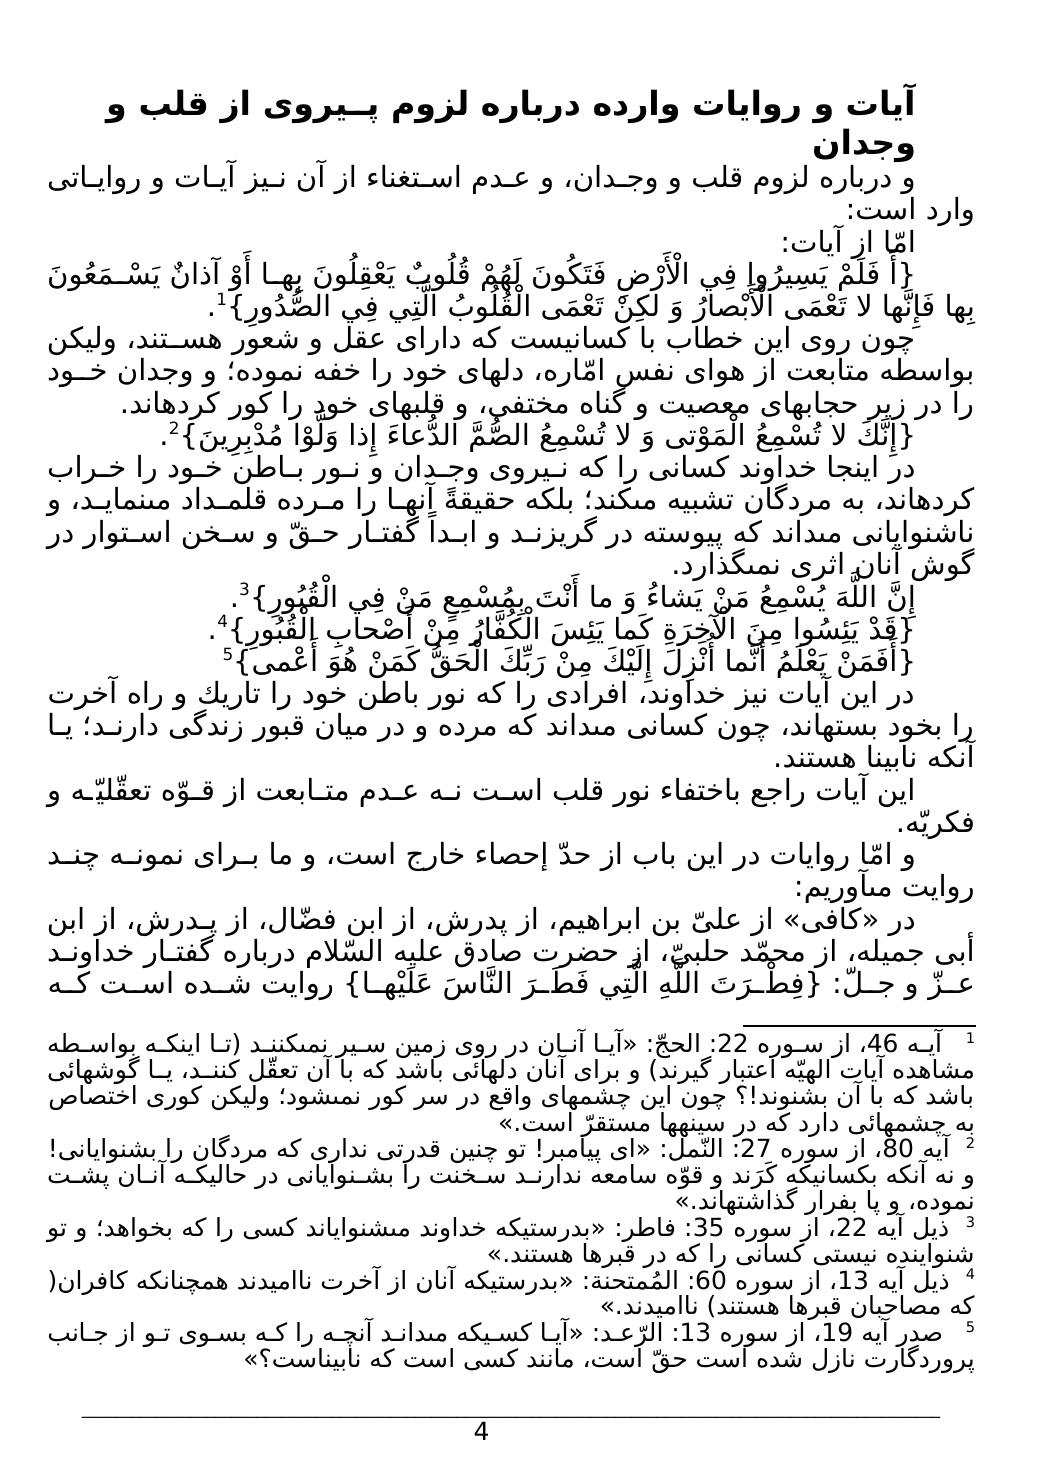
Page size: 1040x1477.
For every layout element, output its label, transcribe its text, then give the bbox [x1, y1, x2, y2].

text اين آيات راجع باختفاء نور قلب است نه عدم متابعت از قوّه تعقّليّه و فكريّه. [47, 774, 975, 839]
text إِنَّ اللَّهَ يُسْمِعُ مَنْ يَشاءُ وَ ما أَنْتَ بِمُسْمِعٍ مَنْ فِي الْقُبُورِ}. [47, 581, 975, 613]
text و امّا روايات در اين باب از حدّ إحصاء خارج است، و ما براى نمونه چند روايت مى‏آوريم: [47, 839, 975, 903]
text در «كافى» از علىّ بن ابراهيم، از پدرش، از ابن فضّال، از پدرش، از ابن أبى جميله، از محمّد حلبىّ، از حضرت صادق عليه السّلام درباره گفتار خداوند عزّ و جلّ: {فِطْرَتَ اللَّهِ الَّتِي فَطَرَ النَّاسَ عَلَيْها} روايت شده است كه آنحضرت فرمود: مراد از فطرت، توحيد است؛ «فَطَرَهُمْ عَلَى التَّوْحِيدِ». [47, 903, 975, 1000]
text چون روى اين خطاب با كسانيست كه داراى عقل و شعور هستند، وليكن بواسطه متابعت از هواى نفس امّاره، دل‏هاى خود را خفه نموده؛ و وجدان خود را در زير حجاب‏هاى معصيت و گناه مختفى، و قلب‏هاى خود را كور كرده‏اند. [47, 323, 975, 420]
text و درباره لزوم قلب و وجدان، و عدم استغناء از آن نيز آيات و رواياتى وارد است: [47, 162, 975, 227]
text در اين آيات نيز خداوند، افرادى را كه نور باطن خود را تاريك و راه آخرت را بخود بسته‏اند، چون كسانى مى‏داند كه مرده و در ميان قبور زندگى دارند؛ يا آنكه نابينا هستند. [47, 678, 975, 774]
text {أَ فَلَمْ يَسِيرُوا فِي الْأَرْضِ فَتَكُونَ لَهُمْ قُلُوبٌ يَعْقِلُونَ بِها أَوْ آذانٌ‏ يَسْمَعُونَ بِها فَإِنَّها لا تَعْمَى الْأَبْصارُ وَ لكِنْ تَعْمَى الْقُلُوبُ الَّتِي فِي الصُّدُورِ}. [47, 259, 975, 323]
text {أَفَمَنْ يَعْلَمُ أَنَّما أُنْزِلَ إِلَيْكَ مِنْ رَبِّكَ الْحَقُّ كَمَنْ هُوَ أَعْمى}‏ [47, 646, 975, 678]
text امّا از آيات: [47, 227, 975, 259]
text در اينجا خداوند كسانى را كه نيروى وجدان و نور باطن خود را خراب كرده‏اند، به مردگان تشبيه مى‏كند؛ بلكه حقيقةً آنها را مرده قلمداد مى‏نمايد، و ناشنوايانى مى‏داند كه پيوسته در گريزند و ابداً گفتار حقّ و سخن استوار در گوش آنان اثرى نمى‏گذارد. [47, 452, 975, 581]
subtitle آيات و روايات وارده درباره لزوم پيروى از قلب و وجدان‏ [106, 84, 916, 162]
text {قَدْ يَئِسُوا مِنَ الْآخِرَةِ كَما يَئِسَ الْكُفَّارُ مِنْ أَصْحابِ الْقُبُورِ}. [47, 613, 975, 646]
text {إِنَّكَ لا تُسْمِعُ الْمَوْتى‏ وَ لا تُسْمِعُ الصُّمَّ الدُّعاءَ إِذا وَلَّوْا مُدْبِرِينَ}. [47, 420, 975, 452]
